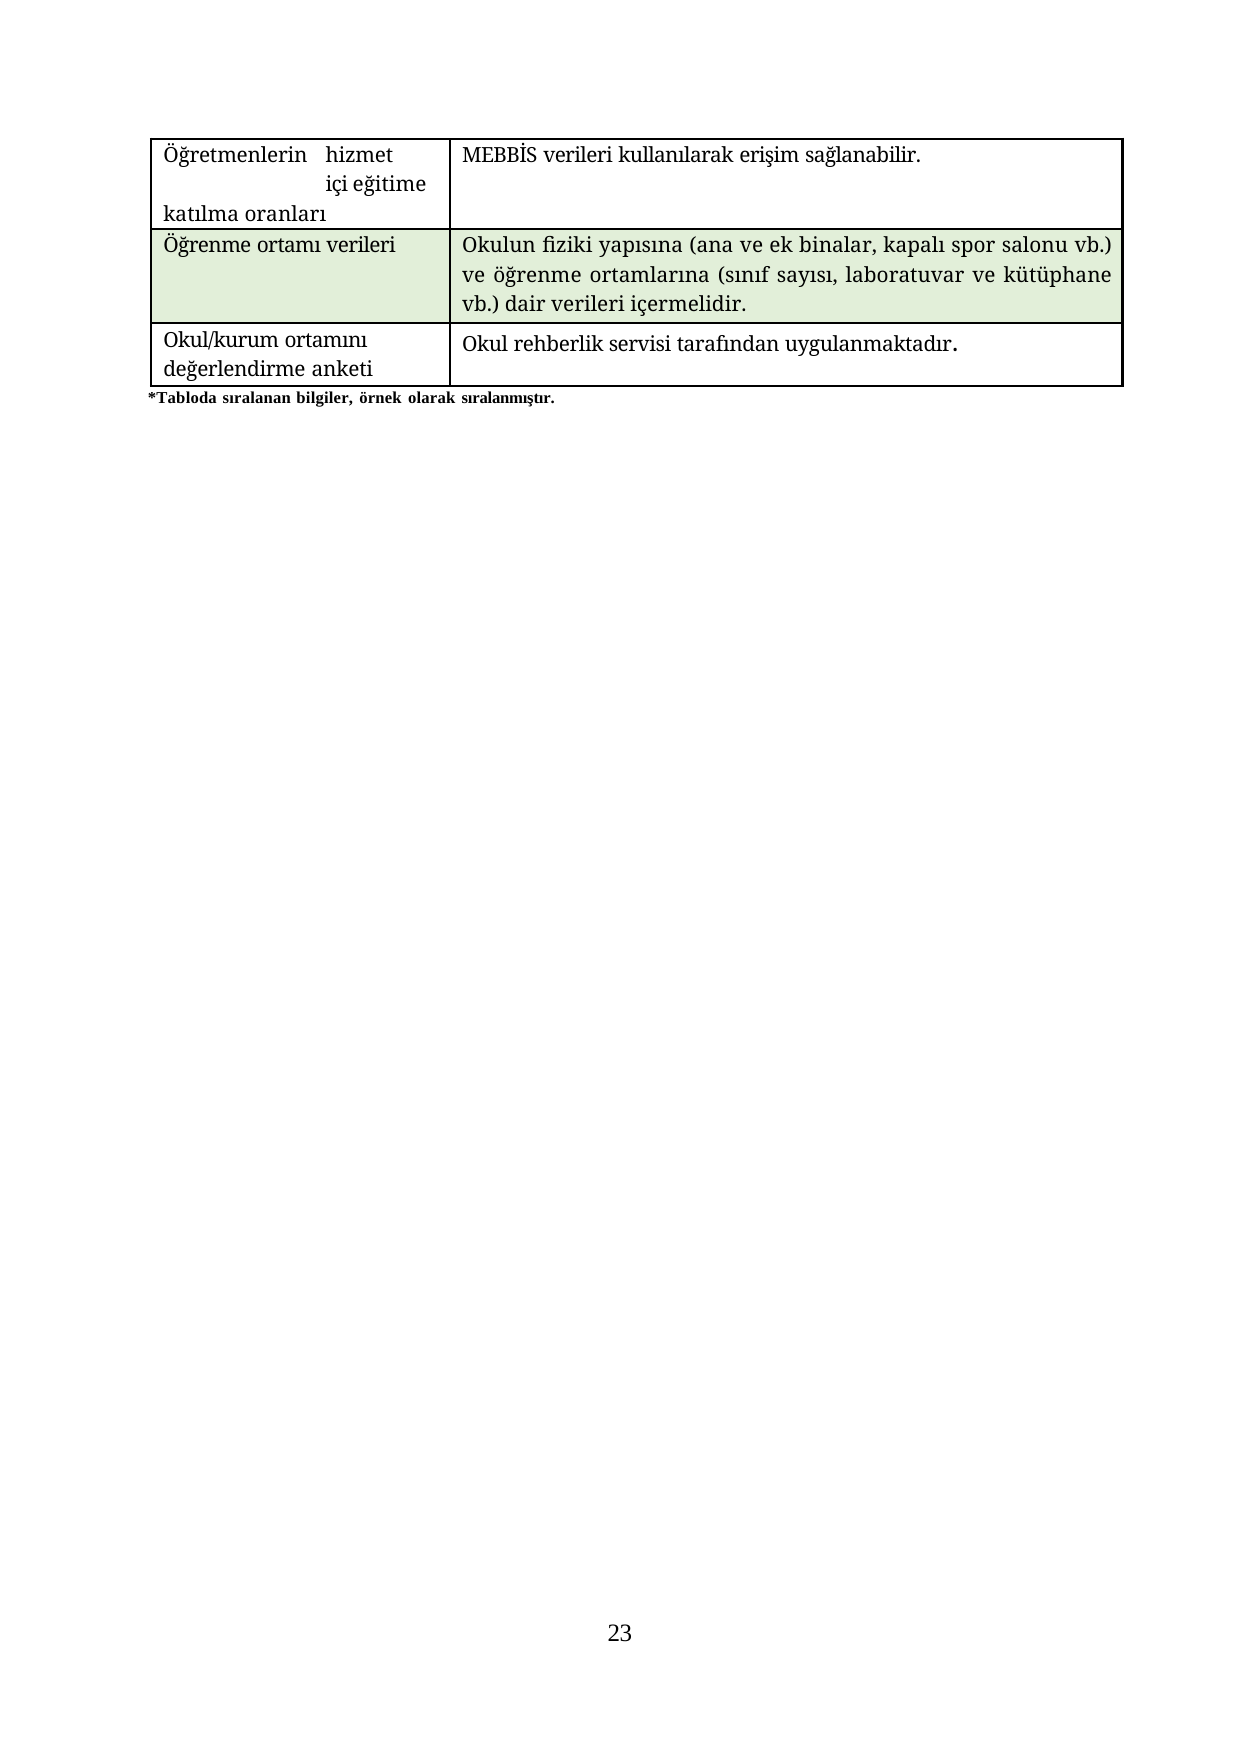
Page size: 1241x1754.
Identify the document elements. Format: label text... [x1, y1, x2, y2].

table_cell Okul rehberlik servisi tarafından uygulanmaktadır. [451, 324, 1121, 385]
table_cell MEBBİS verileri kullanılarak erişim sağlanabilir. [451, 140, 1121, 228]
table_cell Okulun fiziki yapısına (ana ve ek binalar, kapalı spor salonu vb.) ve öğrenme ortamlarına (sınıf sayısı, laboratuvar ve kütüphane vb.) dair verileri içermelidir. [451, 230, 1121, 322]
table_cell Öğrenme ortamı verileri [152, 230, 449, 322]
table_cell Okul/kurum ortamını değerlendirme anketi [152, 324, 449, 385]
text *Tabloda sıralanan bilgiler, örnek olarak sıralanmıştır. [148, 388, 1198, 407]
table_cell Öğretmenlerin hizmet içi eğitime katılma oranları [152, 140, 449, 228]
